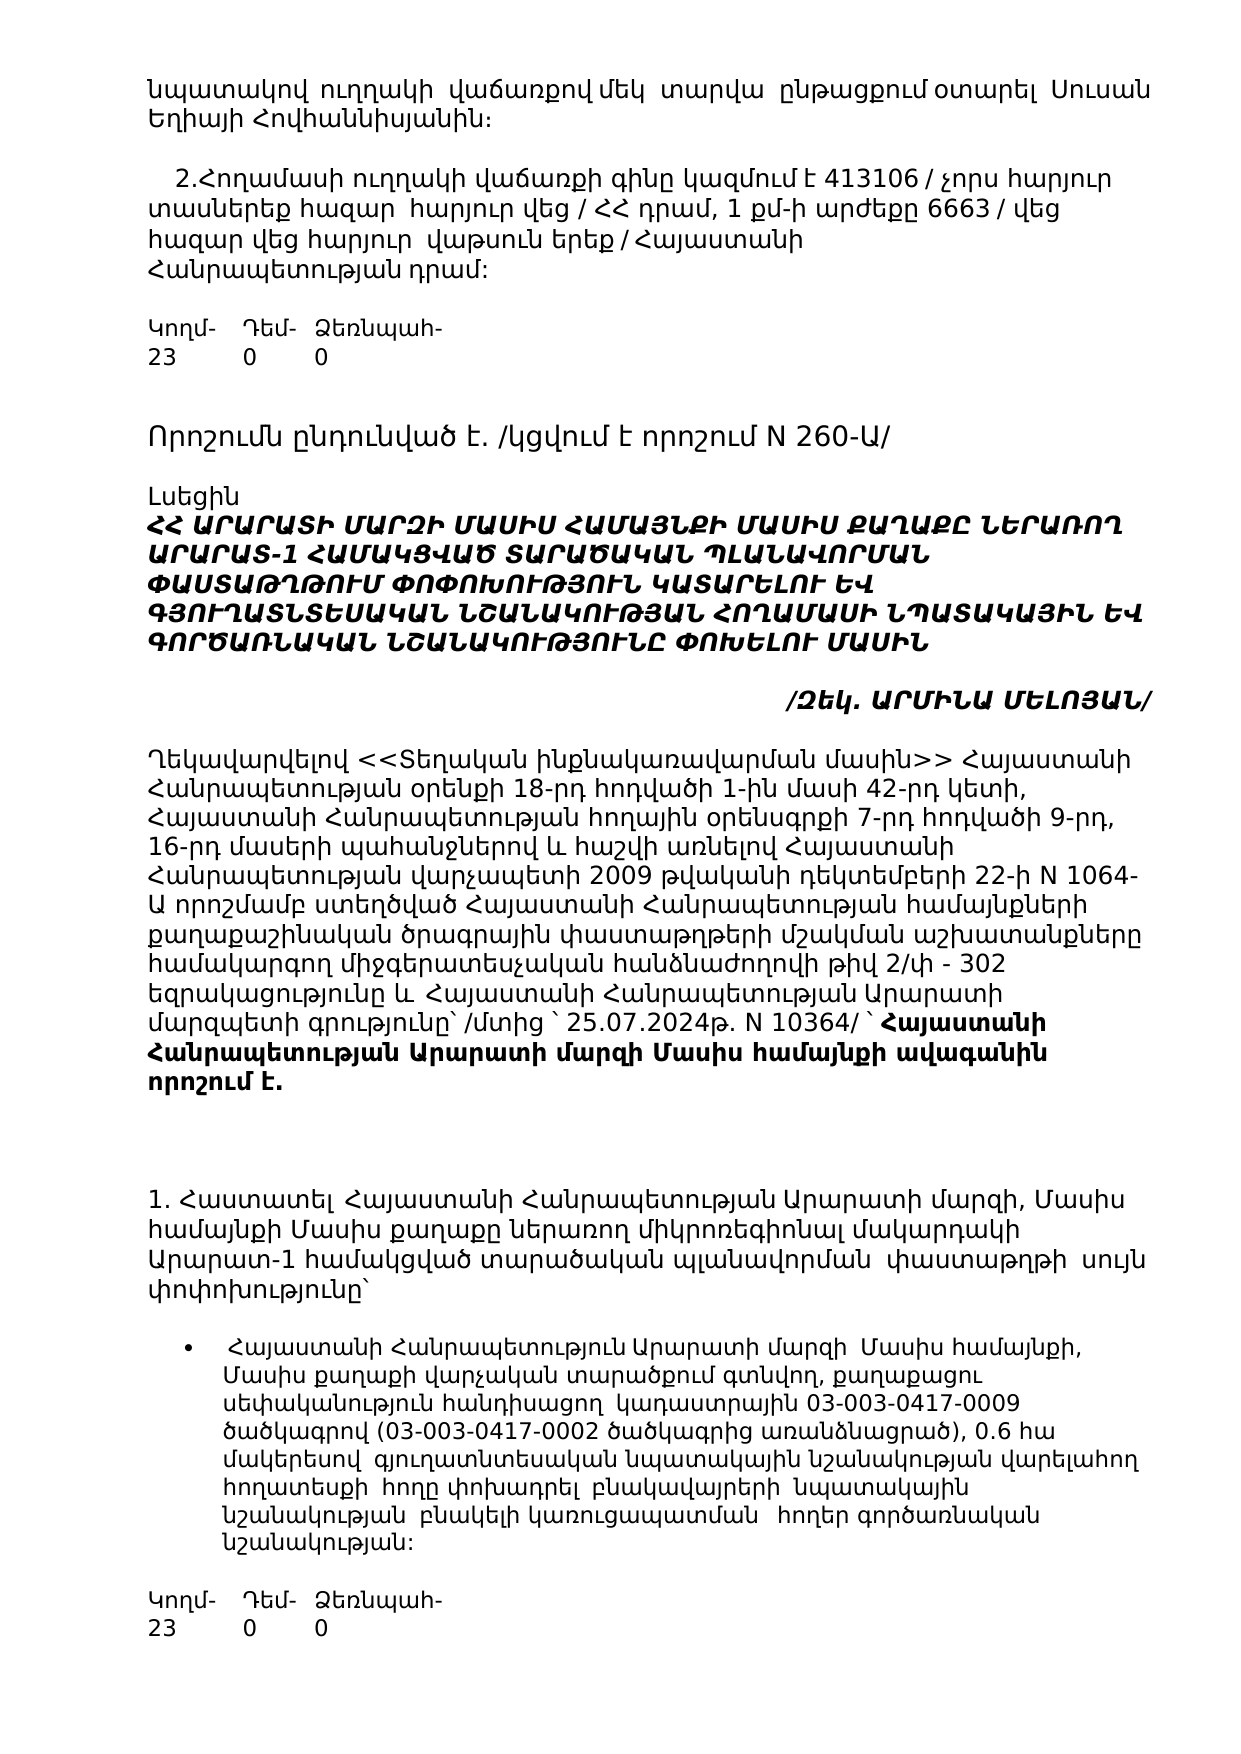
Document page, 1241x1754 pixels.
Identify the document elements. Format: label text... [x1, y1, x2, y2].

text /Զեկ. ԱՐՄԻՆԱ ՄԵԼՈՅԱՆ/ [147, 686, 1151, 716]
table_header Կողմ-23 [146, 1585, 241, 1662]
table_header Ձեռնպահ-0 [312, 314, 446, 391]
text Ղեկավարվելով <<Տեղական ինքնակառավարման մասին>> Հայաստանի Հանրապետության օրենքի 18-րդ հոդվածի 1-ին մասի 42-րդ կետի, Հայաստանի Հանրապետության հողային օրենսգրքի 7-րդ հոդվածի 9-րդ, 16-րդ մասերի պահանջներով և հաշվի առնելով Հայաստանի Հանրապետության վարչապետի 2009 թվականի դեկտեմբերի 22-ի N 1064-Ա որոշմամբ ստեղծված Հայաստանի Հանրապետության համայնքների քաղաքաշինական ծրագրային փաստաթղթերի մշակման աշխատանքները համակարգող միջգերատեսչական հանձնաժողովի թիվ 2/փ - 302 եզրակացությունը և Հայաստանի Հանրապետության Արարատի մարզպետի գրությունը՝ /մտից ՝ 25.07․2024թ. N 10364/ ՝ Հայաստանի Հանրապետության Արարատի մարզի Մասիս համայնքի ավագանին որոշում է․ [147, 745, 1151, 1096]
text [147, 74, 1151, 133]
list Հայաստանի Հանրապետություն Արարատի մարզի Մասիս համայնքի, Մասիս քաղաքի վարչական տարածքում գտնվող, քաղաքացու սեփականություն հանդիսացող կադաստրային 03-003-0417-0009 ծածկագրով (03-003-0417-0002 ծածկագրից առանձնացրած), 0․6 հա մակերեսով գյուղատնտեսական նպատակային նշանակության վարելահող հողատեսքի հողը փոխադրել բնակավայրերի նպատակային նշանակության բնակելի կառուցապատման հողեր գործառնական նշանակության: [185, 1333, 1151, 1556]
table_header Դեմ-0 [241, 314, 312, 391]
table_header Ձեռնպահ-0 [312, 1585, 446, 1662]
text 1. Հաստատել Հայաստանի Հանրապետության Արարատի մարզի, Մասիս համայնքի Մասիս քաղաքը ներառող միկրոռեգիոնալ մակարդակի Արարատ-1 համակցված տարածական պլանավորման փաստաթղթի սույն փոփոխությունը՝ [147, 1185, 1151, 1304]
table_header Դեմ-0 [241, 1585, 312, 1662]
text Լսեցին ՀՀ ԱՐԱՐԱՏԻ ՄԱՐԶԻ ՄԱՍԻՍ ՀԱՄԱՅՆՔԻ ՄԱՍԻՍ ՔԱՂԱՔԸ ՆԵՐԱՌՈՂ ԱՐԱՐԱՏ-1 ՀԱՄԱԿՑՎԱԾ ՏԱՐԱԾԱԿԱՆ ՊԼԱՆԱՎՈՐՄԱՆ ՓԱՍՏԱԹՂԹՈՒՄ ՓՈՓՈԽՈՒԹՅՈՒՆ ԿԱՏԱՐԵԼՈՒ ԵՎ ԳՅՈՒՂԱՏՆՏԵՍԱԿԱՆ ՆՇԱՆԱԿՈՒԹՅԱՆ ՀՈՂԱՄԱՍԻ ՆՊԱՏԱԿԱՅԻՆ ԵՎ ԳՈՐԾԱՌՆԱԿԱՆ ՆՇԱՆԱԿՈՒԹՅՈՒՆԸ ՓՈԽԵԼՈՒ ՄԱՍԻՆ [147, 482, 1151, 657]
text 2.Հողամասի ուղղակի վաճառքի գինը կազմում է 413106 / չորս հարյուր տասներեք հազար հարյուր վեց / ՀՀ դրամ, 1 քմ-ի արժեքը 6663 / վեց հազար վեց հարյուր վաթսուն երեք / Հայաստանի Հանրապետության դրամ: [147, 163, 1151, 285]
table_header Կողմ-23 [146, 314, 241, 391]
text Որոշումն ընդունված է. /կցվում է որոշում N 260-Ա/ [147, 420, 1151, 453]
